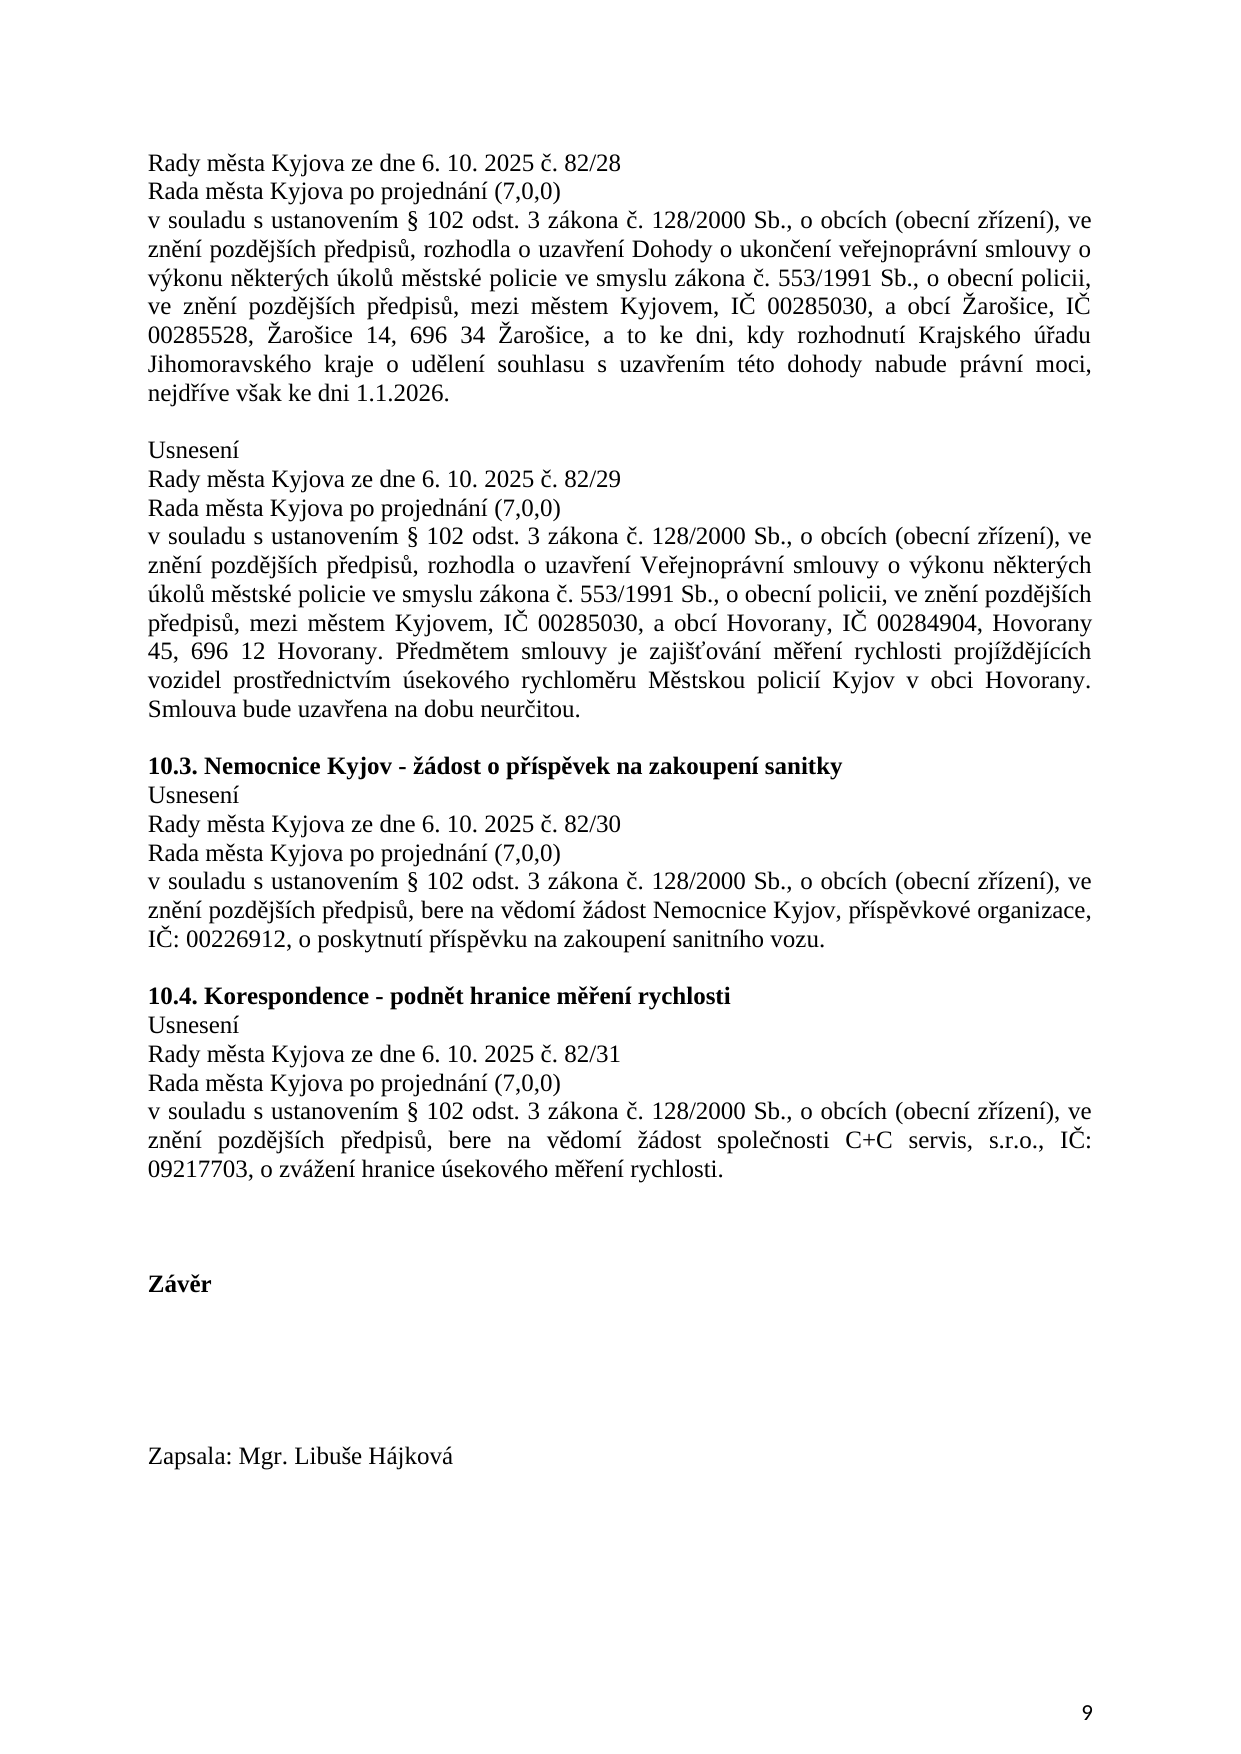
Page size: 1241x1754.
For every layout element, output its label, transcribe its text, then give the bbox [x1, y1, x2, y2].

text Rady města Kyjova ze dne 6. 10. 2025 č. 82/28 [148, 148, 1093, 176]
text Rada města Kyjova po projednání (7,0,0) [148, 493, 1093, 521]
text Rada města Kyjova po projednání (7,0,0) [148, 838, 1093, 866]
text Rady města Kyjova ze dne 6. 10. 2025 č. 82/30 [148, 809, 1093, 838]
text Rada města Kyjova po projednání (7,0,0) [148, 1068, 1093, 1096]
text v souladu s ustanovením § 102 odst. 3 zákona č. 128/2000 Sb., o obcích (obecní zřízení), ve znění pozdějších předpisů, rozhodla o uzavření Dohody o ukončení veřejnoprávní smlouvy o výkonu některých úkolů městské policie ve smyslu zákona č. 553/1991 Sb., o obecní policii, ve znění pozdějších předpisů, mezi městem Kyjovem, IČ 00285030, a obcí Žarošice, IČ 00285528, Žarošice 14, 696 34 Žarošice, a to ke dni, kdy rozhodnutí Krajského úřadu Jihomoravského kraje o udělení souhlasu s uzavřením této dohody nabude právní moci, nejdříve však ke dni 1.1.2026. [148, 205, 1093, 406]
text v souladu s ustanovením § 102 odst. 3 zákona č. 128/2000 Sb., o obcích (obecní zřízení), ve znění pozdějších předpisů, bere na vědomí žádost společnosti C+C servis, s.r.o., IČ: 09217703, o zvážení hranice úsekového měření rychlosti. [148, 1096, 1093, 1183]
text v souladu s ustanovením § 102 odst. 3 zákona č. 128/2000 Sb., o obcích (obecní zřízení), ve znění pozdějších předpisů, rozhodla o uzavření Veřejnoprávní smlouvy o výkonu některých úkolů městské policie ve smyslu zákona č. 553/1991 Sb., o obecní policii, ve znění pozdějších předpisů, mezi městem Kyjovem, IČ 00285030, a obcí Hovorany, IČ 00284904, Hovorany 45, 696 12 Hovorany. Předmětem smlouvy je zajišťování měření rychlosti projíždějících vozidel prostřednictvím úsekového rychloměru Městskou policií Kyjov v obci Hovorany. Smlouva bude uzavřena na dobu neurčitou. [148, 521, 1093, 723]
text Závěr [148, 1269, 1093, 1298]
text Usnesení [148, 780, 1093, 809]
text Rada města Kyjova po projednání (7,0,0) [148, 176, 1093, 205]
text v souladu s ustanovením § 102 odst. 3 zákona č. 128/2000 Sb., o obcích (obecní zřízení), ve znění pozdějších předpisů, bere na vědomí žádost Nemocnice Kyjov, příspěvkové organizace, IČ: 00226912, o poskytnutí příspěvku na zakoupení sanitního vozu. [148, 866, 1093, 953]
text Usnesení [148, 1010, 1093, 1039]
text Rady města Kyjova ze dne 6. 10. 2025 č. 82/31 [148, 1039, 1093, 1068]
text Rady města Kyjova ze dne 6. 10. 2025 č. 82/29 [148, 464, 1093, 493]
text Usnesení [148, 435, 1093, 464]
text Zapsala: Mgr. Libuše Hájková [148, 1441, 1093, 1470]
text 10.4. Korespondence - podnět hranice měření rychlosti [148, 981, 1093, 1010]
text 10.3. Nemocnice Kyjov - žádost o příspěvek na zakoupení sanitky [148, 751, 1093, 780]
